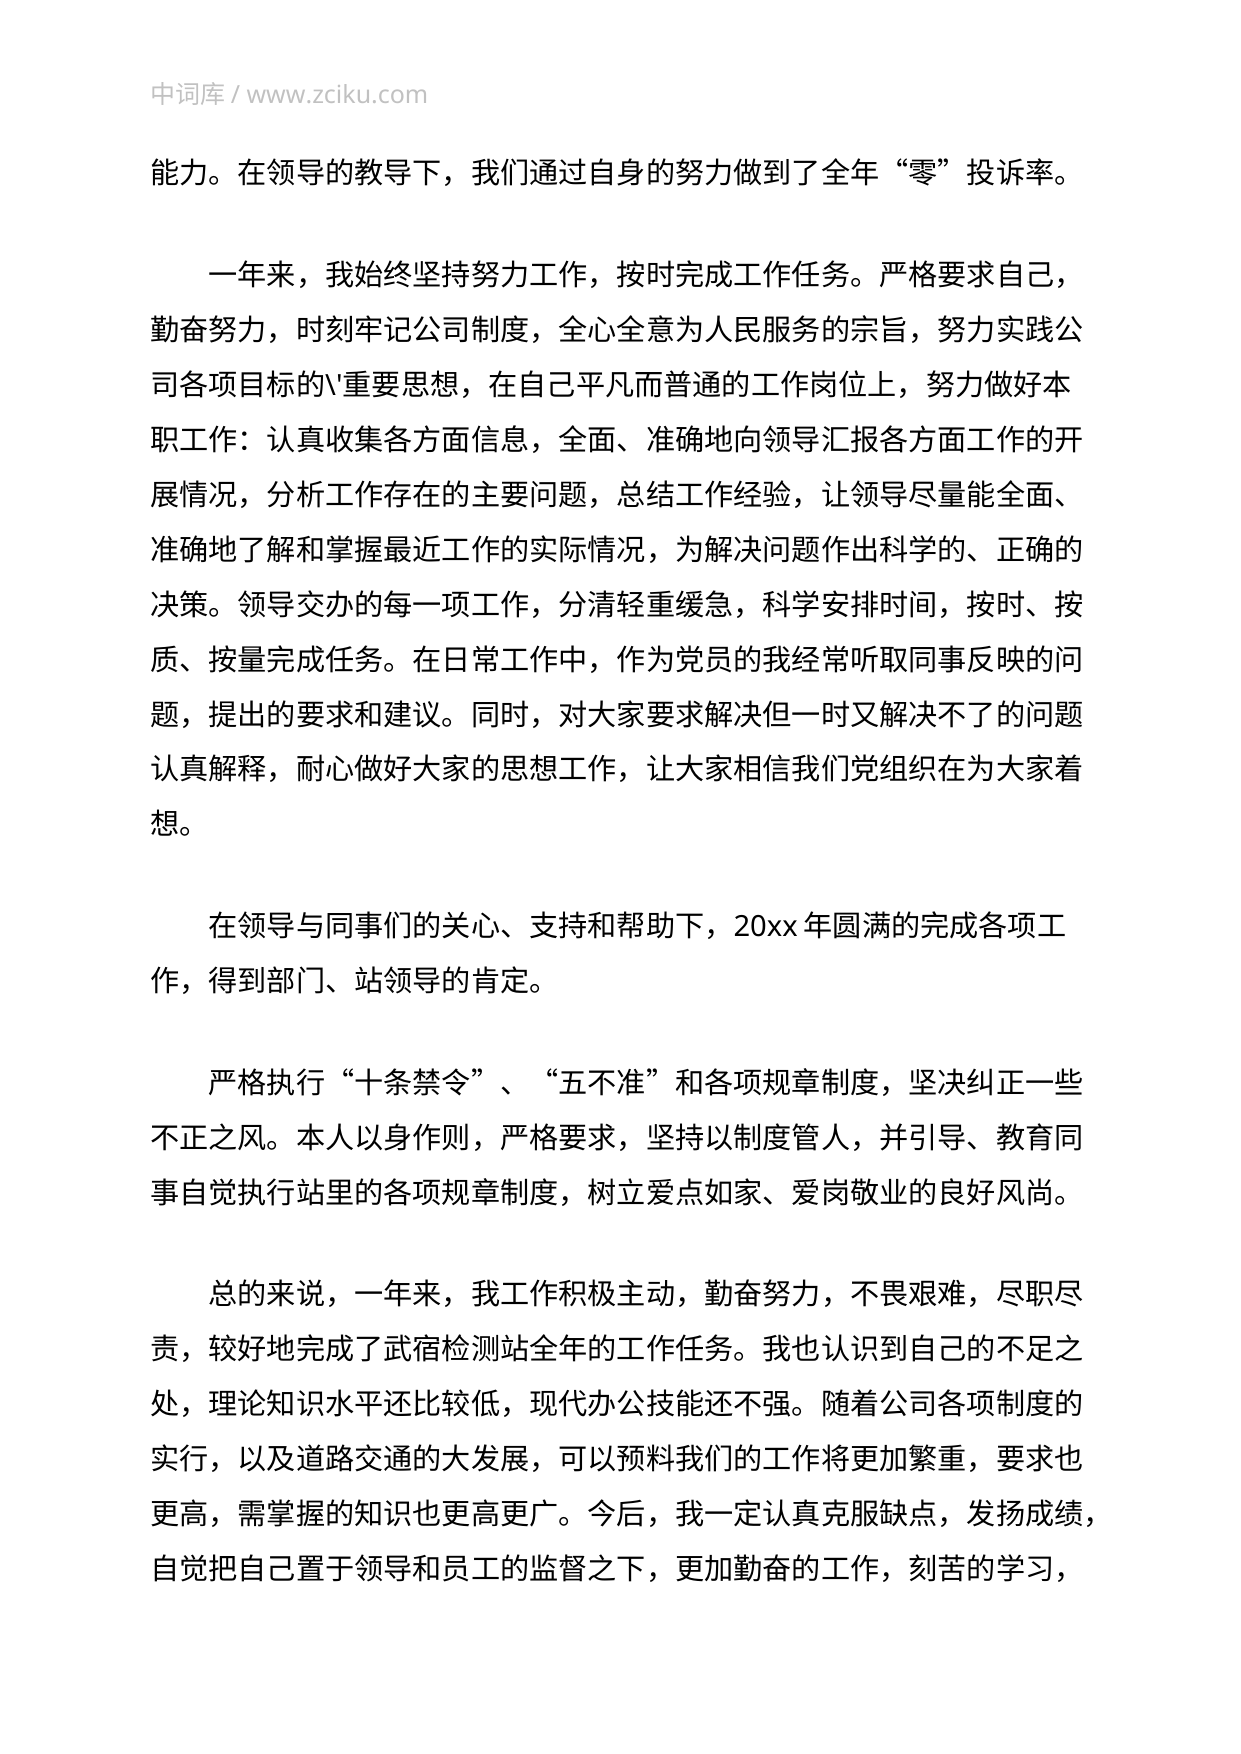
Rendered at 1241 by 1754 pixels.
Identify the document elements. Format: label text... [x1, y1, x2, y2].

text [150, 150, 1090, 192]
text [150, 1271, 1090, 1588]
text 在领导与同事们的关心、支持和帮助下，20xx年圆满的完成各项工作，得到部门、站领导的肯定。 [150, 903, 1090, 1000]
text 一年来，我始终坚持努力工作，按时完成工作任务。严格要求自己，勤奋努力，时刻牢记公司制度，全心全意为人民服务的宗旨，努力实践公司各项目标的\'重要思想，在自己平凡而普通的工作岗位上，努力做好本职工作：认真收集各方面信息，全面、准确地向领导汇报各方面工作的开展情况，分析工作存在的主要问题，总结工作经验，让领导尽量能全面、准确地了解和掌握最近工作的实际情况，为解决问题作出科学的、正确的决策。领导交办的每一项工作，分清轻重缓急，科学安排时间，按时、按质、按量完成任务。在日常工作中，作为党员的我经常听取同事反映的问题，提出的要求和建议。同时，对大家要求解决但一时又解决不了的问题认真解释，耐心做好大家的思想工作，让大家相信我们党组织在为大家着想。 [150, 252, 1090, 843]
text 严格执行“十条禁令”、“五不准”和各项规章制度，坚决纠正一些不正之风。本人以身作则，严格要求，坚持以制度管人，并引导、教育同事自觉执行站里的各项规章制度，树立爱点如家、爱岗敬业的良好风尚。 [150, 1059, 1090, 1211]
